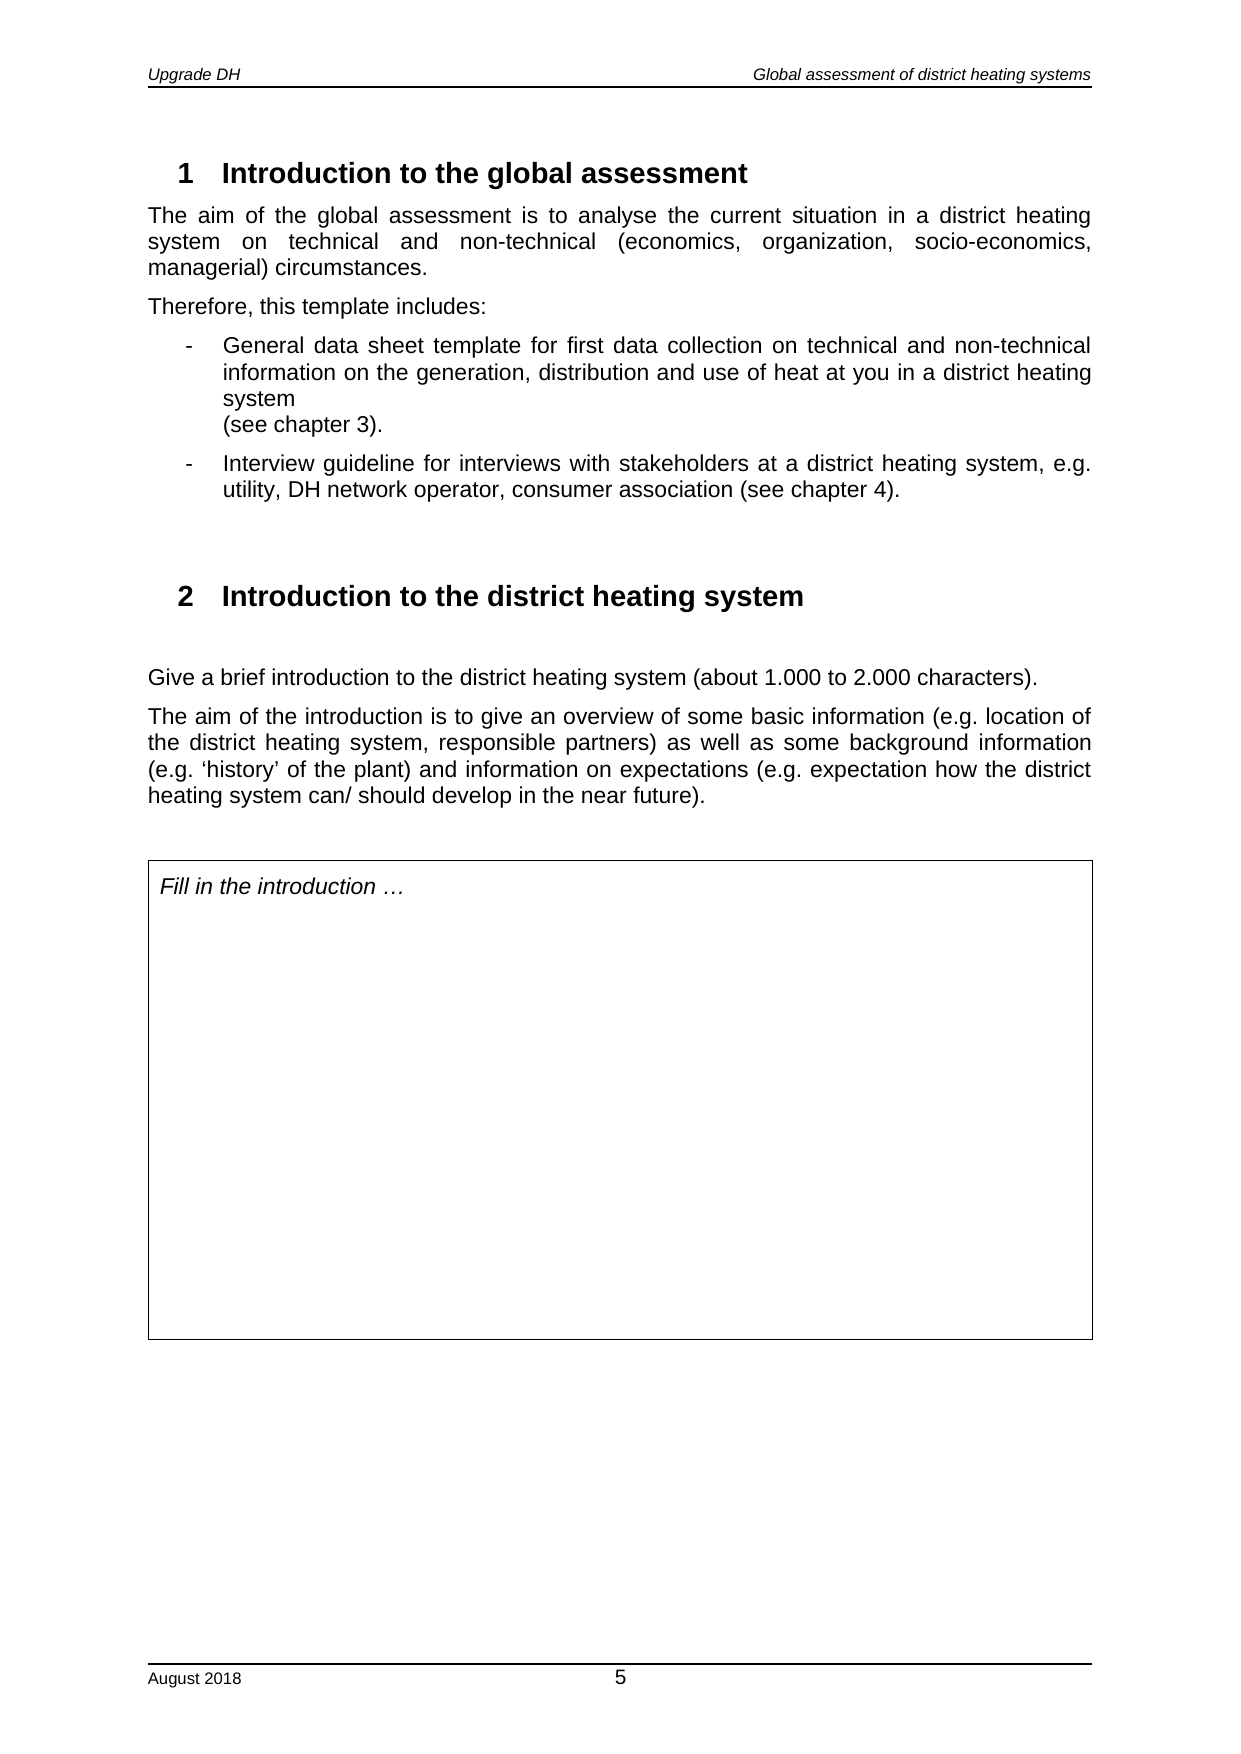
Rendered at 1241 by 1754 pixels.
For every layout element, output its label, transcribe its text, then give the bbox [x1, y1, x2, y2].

subtitle Introduction to the district heating system [177, 579, 1092, 613]
subtitle Introduction to the global assessment [177, 156, 1092, 189]
text The aim of the introduction is to give an overview of some basic information (e.g. location of the district heating system, responsible partners) as well as some background information (e.g. ‘history’ of the plant) and information on expectations (e.g. expectation how the district heating system can/ should develop in the near future). [148, 703, 1092, 808]
text Therefore, this template includes: [148, 293, 1092, 319]
text Give a brief introduction to the district heating system (about 1.000 to 2.000 characters). [148, 664, 1092, 690]
list Interview guideline for interviews with stakeholders at a district heating system, e.g. utility, DH network operator, consumer association (see chapter 4). [185, 450, 1092, 503]
list General data sheet template for first data collection on technical and non-technical information on the generation, distribution and use of heat at you in a district heating system (see chapter 3). [185, 332, 1092, 437]
table_header Fill in the introduction … [149, 861, 1092, 1339]
text The aim of the global assessment is to analyse the current situation in a district heating system on technical and non-technical (economics, organization, socio-economics, managerial) circumstances. [148, 202, 1092, 281]
